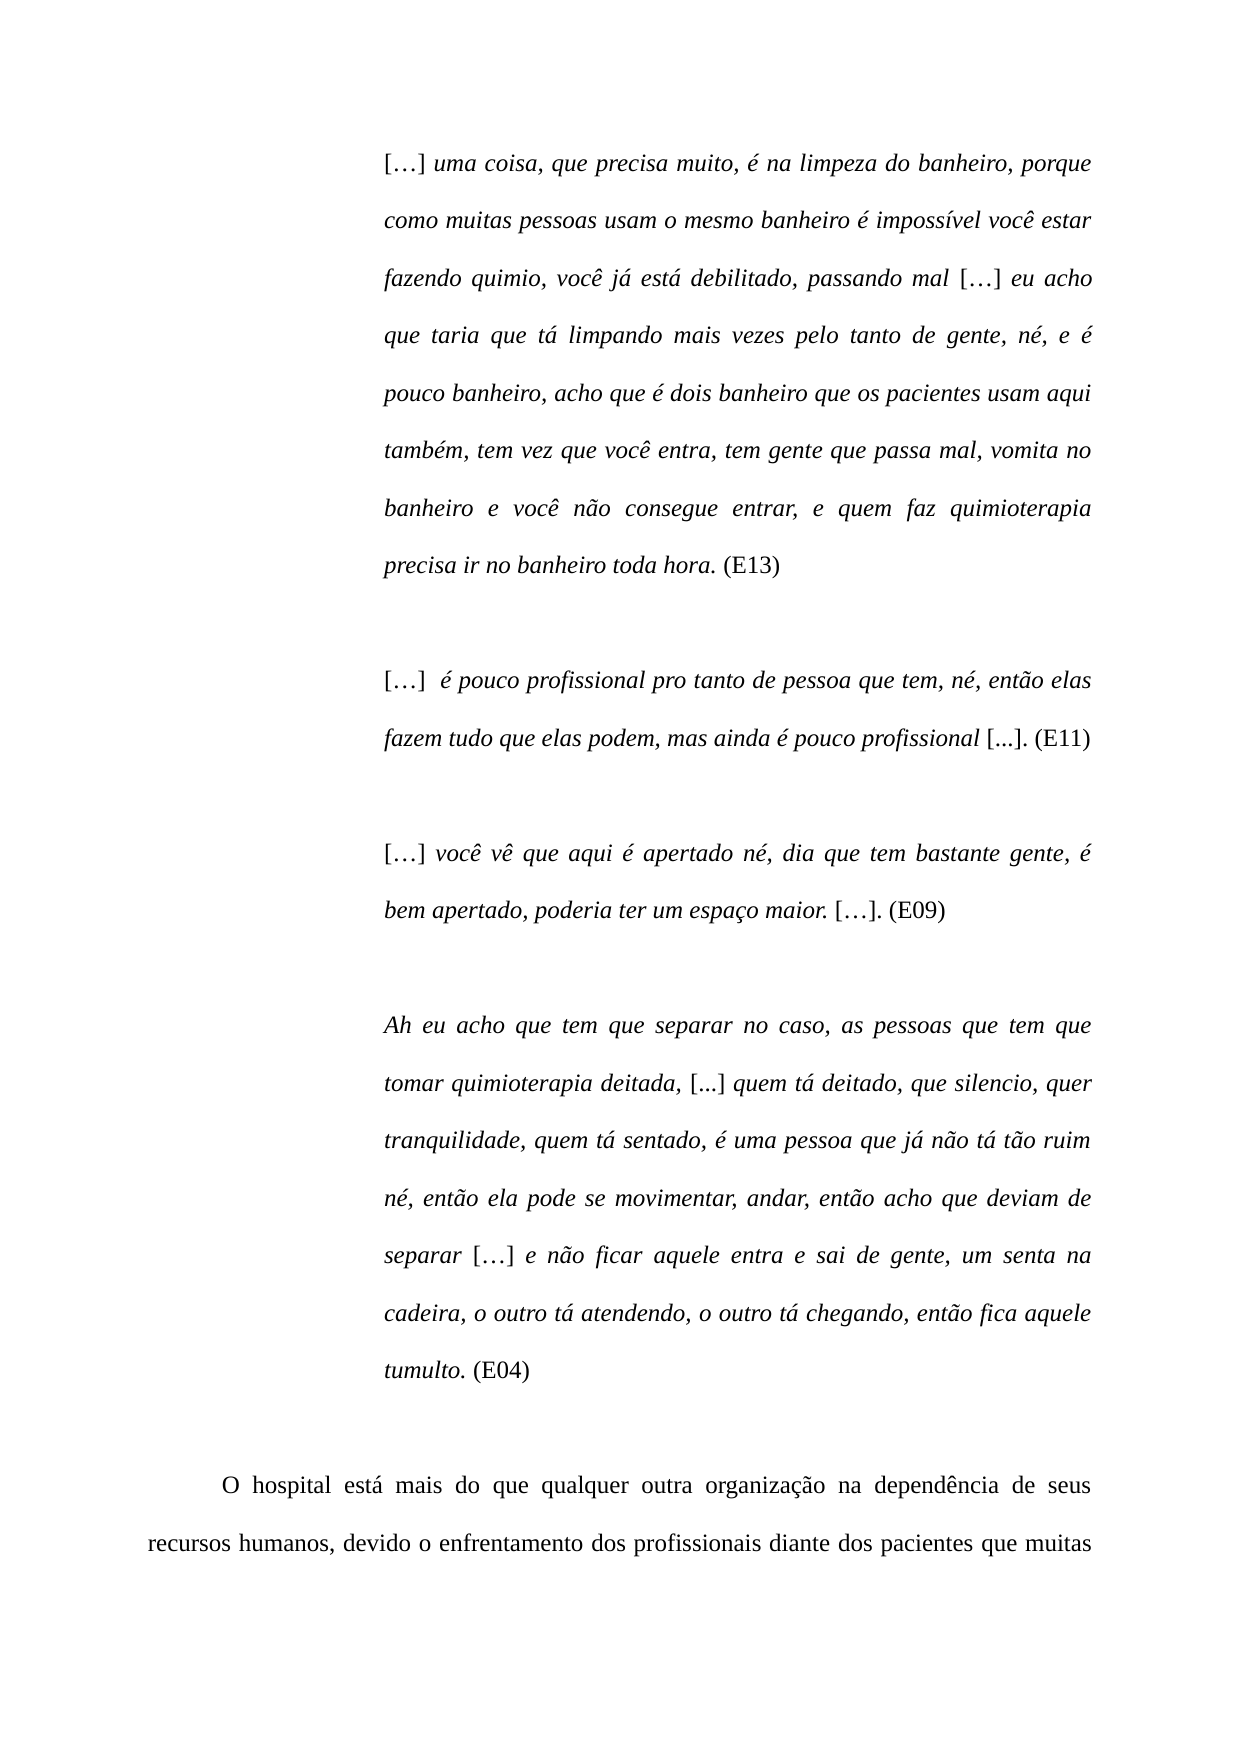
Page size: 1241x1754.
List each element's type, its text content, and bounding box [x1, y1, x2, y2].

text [148, 1470, 1092, 1556]
text Ah eu acho que tem que separar no caso, as pessoas que tem que tomar quimioterapia deitada, [...] quem tá deitado, que silencio, quer tranquilidade, quem tá sentado, é uma pessoa que já não tá tão ruim né, então ela pode se movimentar, andar, então acho que deviam de separar […] e não ficar aquele entra e sai de gente, um senta na cadeira, o outro tá atendendo, o outro tá chegando, então fica aquele tumulto. (E04) [384, 1010, 1092, 1384]
text […] você vê que aqui é apertado né, dia que tem bastante gente, é bem apertado, poderia ter um espaço maior. […]. (E09) [384, 838, 1092, 924]
text […] é pouco profissional pro tanto de pessoa que tem, né, então elas fazem tudo que elas podem, mas ainda é pouco profissional [...]. (E11) [384, 665, 1092, 751]
text […] uma coisa, que precisa muito, é na limpeza do banheiro, porque como muitas pessoas usam o mesmo banheiro é impossível você estar fazendo quimio, você já está debilitado, passando mal […] eu acho que taria que tá limpando mais vezes pelo tanto de gente, né, e é pouco banheiro, acho que é dois banheiro que os pacientes usam aqui também, tem vez que você entra, tem gente que passa mal, vomita no banheiro e você não consegue entrar, e quem faz quimioterapia precisa ir no banheiro toda hora. (E13) [384, 148, 1092, 579]
